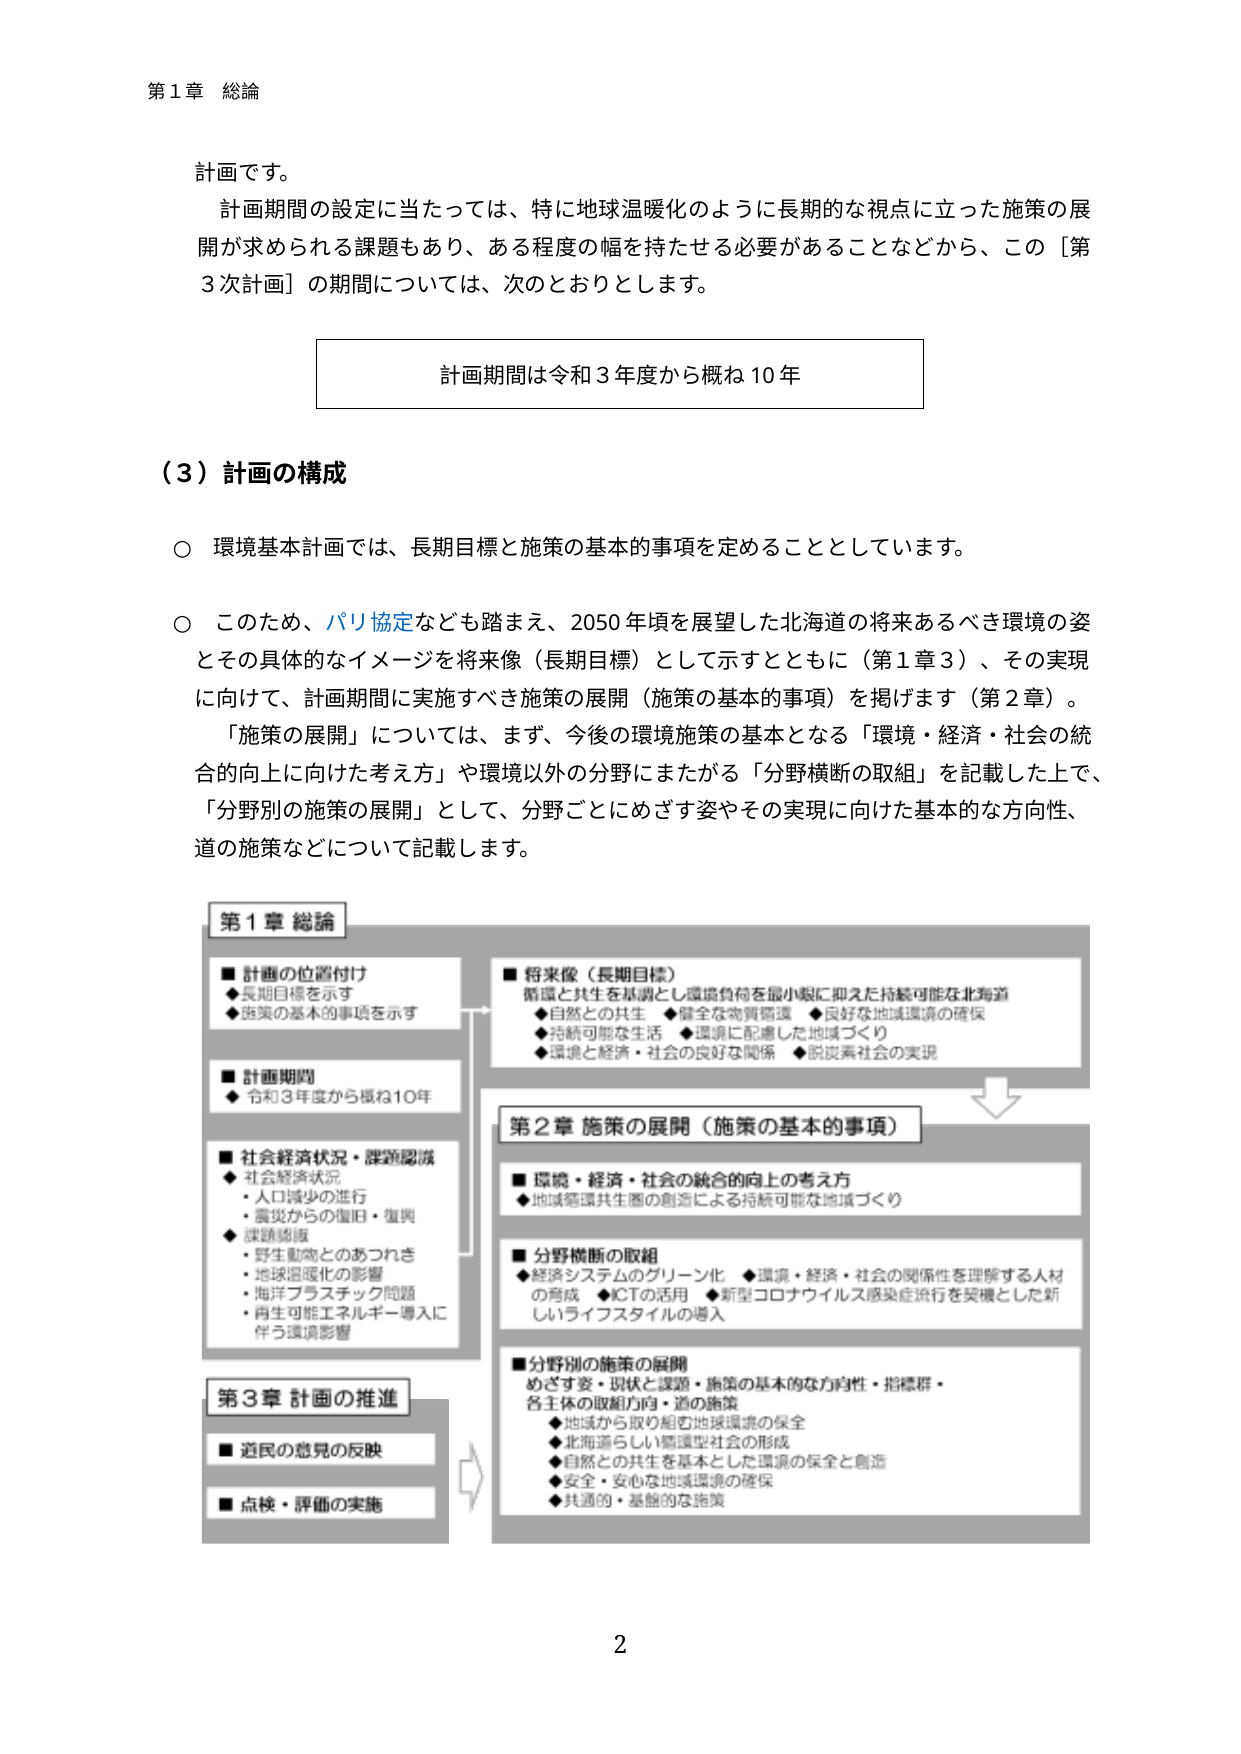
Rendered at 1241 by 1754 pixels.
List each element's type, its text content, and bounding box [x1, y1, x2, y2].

text 「施策の展開」については、まず、今後の環境施策の基本となる「環境・経済・社会の統合的向上に向けた考え方」や環境以外の分野にまたがる「分野横断の取組」を記載した上で、「分野別の施策の展開」として、分野ごとにめざす姿やその実現に向けた基本的な方向性、道の施策などについて記載します。 [173, 715, 1092, 865]
text ○ このため、パリ協定なども踏まえ、2050年頃を展望した北海道の将来あるべき環境の姿とその具体的なイメージを将来像（長期目標）として示すとともに（第１章３）、その実現に向けて、計画期間に実施すべき施策の展開（施策の基本的事項）を掲げます（第２章）。 [173, 603, 1092, 715]
table_header 計画期間は令和３年度から概ね10年 [317, 340, 923, 408]
text （３）計画の構成 [148, 453, 1092, 490]
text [173, 152, 1092, 189]
picture [199, 901, 1089, 1542]
text ○ 環境基本計画では、長期目標と施策の基本的事項を定めることとしています。 [173, 528, 1092, 565]
text 計画期間の設定に当たっては、特に地球温暖化のように長期的な視点に立った施策の展開が求められる課題もあり、ある程度の幅を持たせる必要があることなどから、この［第３次計画］の期間については、次のとおりとします。 [198, 189, 1092, 302]
